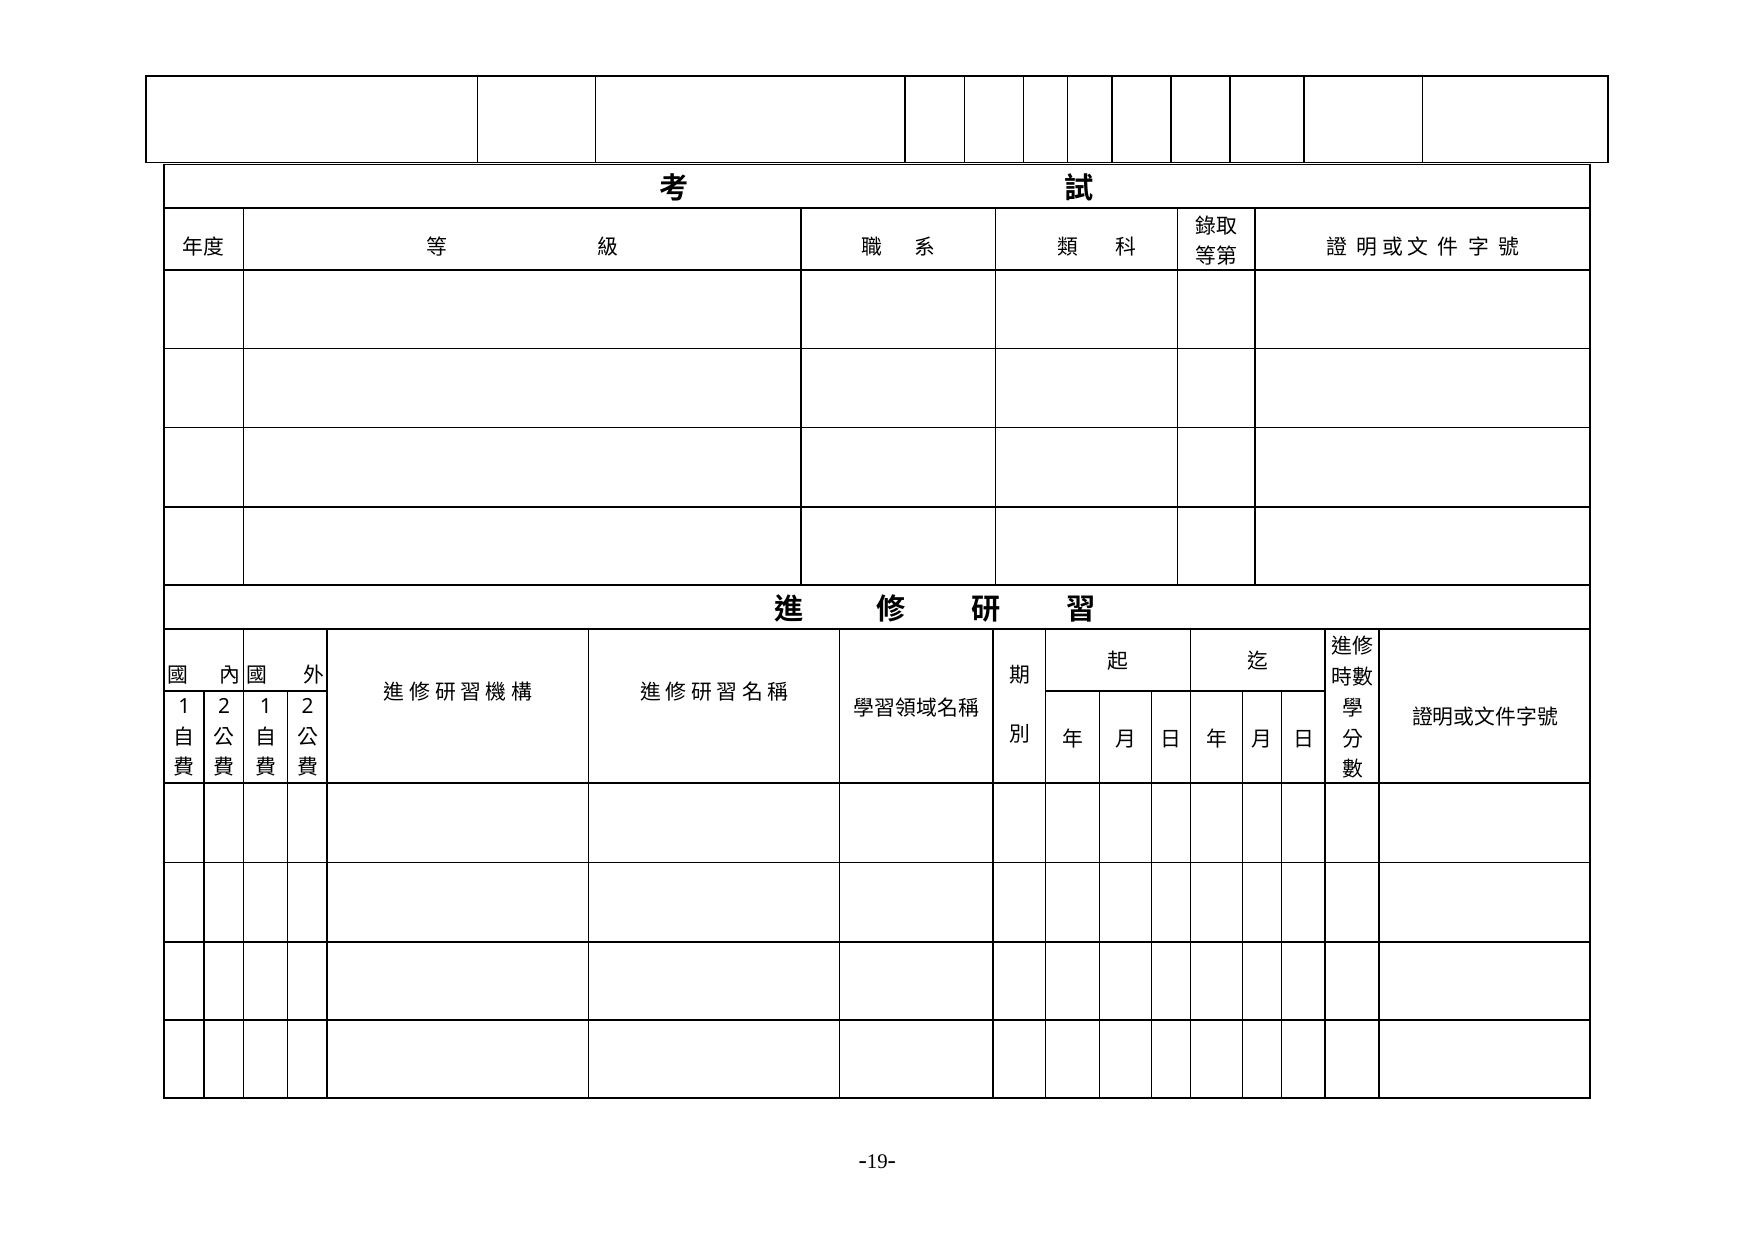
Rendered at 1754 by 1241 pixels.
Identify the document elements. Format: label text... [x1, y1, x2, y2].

table_cell [288, 1021, 326, 1097]
table_cell [244, 784, 287, 862]
table_cell [1380, 784, 1589, 862]
table_cell [244, 863, 287, 941]
table_cell [165, 271, 243, 347]
table_cell [1191, 784, 1242, 862]
table_cell [1423, 77, 1607, 162]
table_cell [994, 1021, 1045, 1097]
table_cell [1326, 863, 1378, 941]
table_cell [244, 508, 800, 584]
table_cell [840, 943, 992, 1019]
table_cell [1178, 508, 1254, 584]
table_cell [328, 863, 588, 941]
table_cell [994, 784, 1045, 862]
table_cell 年 [1046, 692, 1099, 782]
table_cell [1282, 1021, 1324, 1097]
table_cell 進 修 研 習 機 構 [328, 630, 588, 782]
table_cell 年度 [165, 209, 243, 269]
table_cell [205, 863, 243, 941]
table_cell [1326, 784, 1378, 862]
table_cell 證 明 或 文 件 字 號 [1256, 209, 1589, 269]
table_cell [1191, 1021, 1242, 1097]
table_cell 國 外 [244, 630, 326, 690]
table_cell [1100, 863, 1151, 941]
table_cell 1 自費 [244, 692, 287, 782]
table_cell [994, 863, 1045, 941]
table_cell [1113, 77, 1170, 162]
table_cell 類 科 [996, 209, 1177, 269]
table_cell [1231, 77, 1303, 162]
table_cell [1191, 863, 1242, 941]
table_cell 進 修 研 習 名 稱 [589, 630, 839, 782]
table_cell [165, 784, 203, 862]
table_cell [1152, 863, 1190, 941]
table_cell 進修時數 [1326, 630, 1378, 690]
table_cell 月 [1243, 692, 1281, 782]
table_cell 國 內 [165, 630, 243, 690]
table_cell 等 級 [244, 209, 800, 269]
table_cell [1024, 77, 1067, 162]
table_cell [244, 1021, 287, 1097]
table_cell [589, 784, 839, 862]
table_cell [1152, 943, 1190, 1019]
table_cell [328, 784, 588, 862]
table_cell [1178, 428, 1254, 506]
table_cell [244, 271, 800, 347]
table_cell [1152, 1021, 1190, 1097]
table_cell 2 公費 [288, 692, 326, 782]
table_cell [1256, 428, 1589, 506]
table_cell [205, 1021, 243, 1097]
table_cell [1068, 77, 1111, 162]
table_cell [288, 863, 326, 941]
table_cell [1282, 943, 1324, 1019]
table_cell [802, 349, 995, 427]
table_cell [1305, 77, 1422, 162]
table_cell [1172, 77, 1229, 162]
table_cell [165, 943, 203, 1019]
table_cell [1256, 508, 1589, 584]
table_cell 進 修 研 習 [165, 586, 1589, 628]
table_cell [1282, 863, 1324, 941]
table_cell [328, 943, 588, 1019]
table_cell [328, 1021, 588, 1097]
table_cell [244, 349, 800, 427]
table_cell 日 [1282, 692, 1324, 782]
table_cell [1326, 1021, 1378, 1097]
table_cell [1243, 943, 1281, 1019]
table_cell [205, 943, 243, 1019]
table_cell [994, 943, 1045, 1019]
table_cell [802, 428, 995, 506]
table_cell [165, 349, 243, 427]
table_cell [1243, 863, 1281, 941]
table_cell [165, 428, 243, 506]
table_cell [1380, 1021, 1589, 1097]
table_cell [802, 271, 995, 347]
table_cell [1046, 943, 1099, 1019]
table_cell [1282, 784, 1324, 862]
table_cell [1380, 943, 1589, 1019]
table_cell [165, 1021, 203, 1097]
table_cell [840, 784, 992, 862]
table_cell [165, 863, 203, 941]
table_cell 錄取 等第 [1178, 209, 1254, 269]
table_cell [996, 508, 1177, 584]
table_cell [288, 943, 326, 1019]
table_cell 起 [1046, 630, 1190, 690]
table_cell [1326, 943, 1378, 1019]
table_cell [1046, 784, 1099, 862]
table_cell 證明或文件字號 [1380, 630, 1589, 782]
table_cell [840, 1021, 992, 1097]
table_cell [596, 77, 904, 162]
table_cell [965, 77, 1023, 162]
table_cell [589, 863, 839, 941]
table_cell [288, 784, 326, 862]
table_cell [244, 428, 800, 506]
table_cell 期 別 [994, 630, 1045, 782]
table_cell 年 [1191, 692, 1242, 782]
table_cell [478, 77, 595, 162]
table_cell [996, 271, 1177, 347]
table_cell [589, 943, 839, 1019]
table_cell 學習領域名稱 [840, 630, 992, 782]
table_cell 日 [1152, 692, 1190, 782]
table_cell [1243, 784, 1281, 862]
table_cell [1243, 1021, 1281, 1097]
table_cell [996, 349, 1177, 427]
table_cell [1100, 943, 1151, 1019]
table_cell 1 自費 [165, 692, 203, 782]
table_cell 學 分 數 [1326, 690, 1378, 782]
table_cell [205, 784, 243, 862]
table_cell [996, 428, 1177, 506]
table_cell 職 系 [802, 209, 995, 269]
table_cell [1256, 349, 1589, 427]
table_cell [1191, 943, 1242, 1019]
table_cell [165, 508, 243, 584]
table_cell [1178, 349, 1254, 427]
table_cell [1046, 1021, 1099, 1097]
table_cell [1100, 784, 1151, 862]
table_cell 迄 [1191, 630, 1324, 690]
table_cell [589, 1021, 839, 1097]
table_cell [1178, 271, 1254, 347]
table_cell [244, 943, 287, 1019]
table_cell [1152, 784, 1190, 862]
table_cell [840, 863, 992, 941]
table_cell [802, 508, 995, 584]
table_cell [147, 77, 477, 162]
table_header 考 試 [165, 165, 1589, 207]
table_cell [1380, 863, 1589, 941]
table_cell 月 [1100, 692, 1151, 782]
table_cell [906, 77, 964, 162]
table_cell [1100, 1021, 1151, 1097]
table_cell [1046, 863, 1099, 941]
table_cell [1256, 271, 1589, 347]
table_cell 2 公費 [205, 692, 243, 782]
